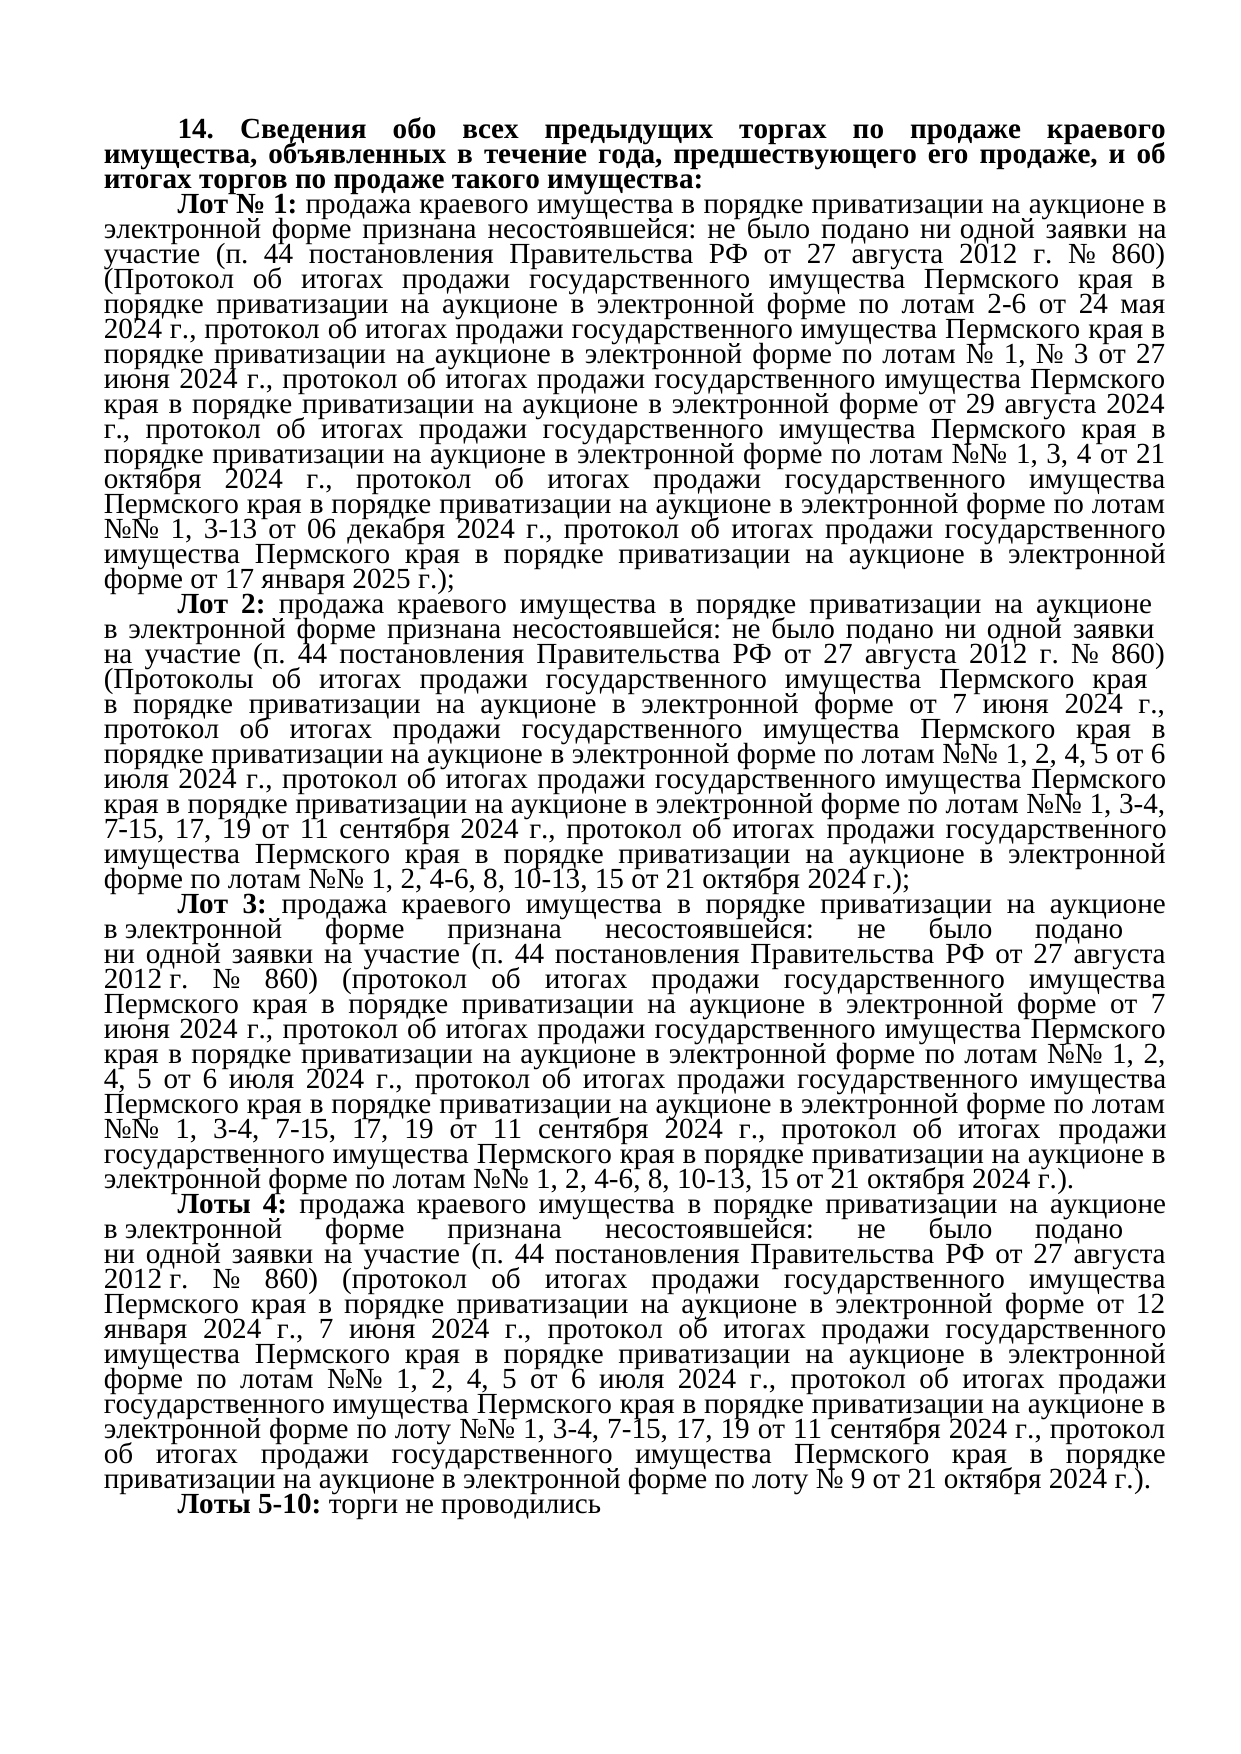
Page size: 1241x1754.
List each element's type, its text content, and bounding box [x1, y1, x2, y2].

text Лот 3: продажа краевого имущества в порядке приватизации на аукционе в электронной форме признана несостоявшейся: не было подано ни одной заявки на участие (п. 44 постановления Правительства РФ от 27 августа 2012 г. № 860) (протокол об итогах продажи государственного имущества Пермского края в порядке приватизации на аукционе в электронной форме от 7 июня 2024 г., протокол об итогах продажи государственного имущества Пермского края в порядке приватизации на аукционе в электронной форме по лотам №№ 1, 2, 4, 5 от 6 июля 2024 г., протокол об итогах продажи государственного имущества Пермского края в порядке приватизации на аукционе в электронной форме по лотам №№ 1, 3-4, 7-15, 17, 19 от 11 сентября 2024 г., протокол об итогах продажи государственного имущества Пермского края в порядке приватизации на аукционе в электронной форме по лотам №№ 1, 2, 4-6, 8, 10-13, 15 от 21 октября 2024 г.). [103, 893, 1167, 1193]
text Лот 2: продажа краевого имущества в порядке приватизации на аукционе в электронной форме признана несостоявшейся: не было подано ни одной заявки на участие (п. 44 постановления Правительства РФ от 27 августа 2012 г. № 860) (Протоколы об итогах продажи государственного имущества Пермского края в порядке приватизации на аукционе в электронной форме от 7 июня 2024 г., протокол об итогах продажи государственного имущества Пермского края в порядке приватизации на аукционе в электронной форме по лотам №№ 1, 2, 4, 5 от 6 июля 2024 г., протокол об итогах продажи государственного имущества Пермского края в порядке приватизации на аукционе в электронной форме по лотам №№ 1, 3-4, 7-15, 17, 19 от 11 сентября 2024 г., протокол об итогах продажи государственного имущества Пермского края в порядке приватизации на аукционе в электронной форме по лотам №№ 1, 2, 4-6, 8, 10-13, 15 от 21 октября 2024 г.); [103, 593, 1167, 893]
text Лоты 4: продажа краевого имущества в порядке приватизации на аукционе в электронной форме признана несостоявшейся: не было подано ни одной заявки на участие (п. 44 постановления Правительства РФ от 27 августа 2012 г. № 860) (протокол об итогах продажи государственного имущества Пермского края в порядке приватизации на аукционе в электронной форме от 12 января 2024 г., 7 июня 2024 г., протокол об итогах продажи государственного имущества Пермского края в порядке приватизации на аукционе в электронной форме по лотам №№ 1, 2, 4, 5 от 6 июля 2024 г., протокол об итогах продажи государственного имущества Пермского края в порядке приватизации на аукционе в электронной форме по лоту №№ 1, 3-4, 7-15, 17, 19 от 11 сентября 2024 г., протокол об итогах продажи государственного имущества Пермского края в порядке приватизации на аукционе в электронной форме по лоту № 9 от 21 октября 2024 г.). [103, 1193, 1167, 1493]
text Лот № 1: продажа краевого имущества в порядке приватизации на аукционе в электронной форме признана несостоявшейся: не было подано ни одной заявки на участие (п. 44 постановления Правительства РФ от 27 августа 2012 г. № 860) (Протокол об итогах продажи государственного имущества Пермского края в порядке приватизации на аукционе в электронной форме по лотам 2-6 от 24 мая 2024 г., протокол об итогах продажи государственного имущества Пермского края в порядке приватизации на аукционе в электронной форме по лотам № 1, № 3 от 27 июня 2024 г., протокол об итогах продажи государственного имущества Пермского края в порядке приватизации на аукционе в электронной форме от 29 августа 2024 г., протокол об итогах продажи государственного имущества Пермского края в порядке приватизации на аукционе в электронной форме по лотам №№ 1, 3, 4 от 21 октября 2024 г., протокол об итогах продажи государственного имущества Пермского края в порядке приватизации на аукционе в электронной форме по лотам №№ 1, 3-13 от 06 декабря 2024 г., протокол об итогах продажи государственного имущества Пермского края в порядке приватизации на аукционе в электронной форме от 17 января 2025 г.); [103, 193, 1167, 593]
text Лоты 5-10: торги не проводились [103, 1493, 1167, 1518]
text 14. Сведения обо всех предыдущих торгах по продаже краевого имущества, объявленных в течение года, предшествующего его продаже, и об итогах торгов по продаже такого имущества: [103, 118, 1167, 193]
